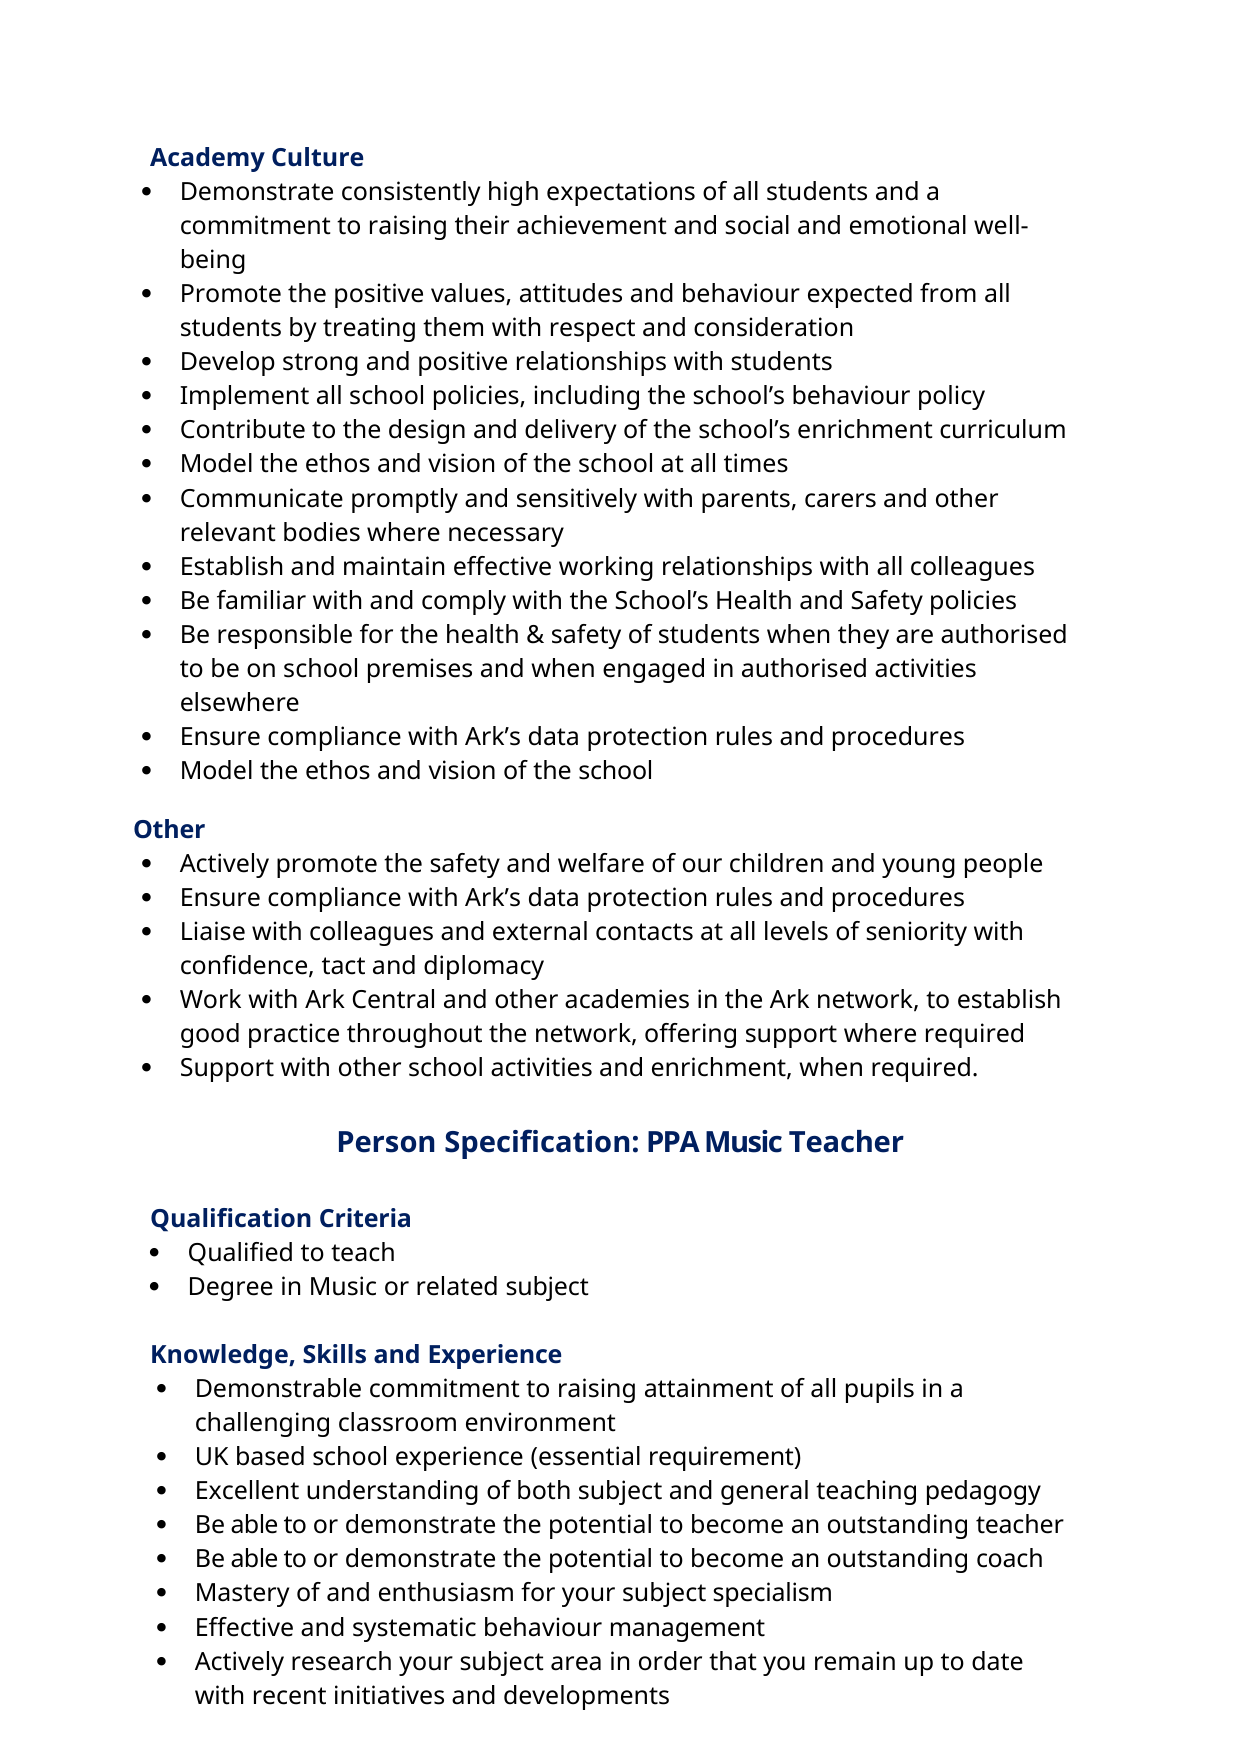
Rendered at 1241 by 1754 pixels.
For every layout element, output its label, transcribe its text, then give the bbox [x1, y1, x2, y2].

subtitle Qualification Criteria [150, 1200, 1093, 1234]
list Ensure compliance with Ark’s data protection rules and procedures [142, 719, 1093, 753]
list Be able to or demonstrate the potential to become an outstanding teacher [157, 1507, 1093, 1541]
list Effective and systematic behaviour management [157, 1609, 1093, 1643]
list Model the ethos and vision of the school [142, 753, 1093, 787]
list Actively promote the safety and welfare of our children and young people [142, 846, 1093, 880]
list Liaise with colleagues and external contacts at all levels of seniority with confidence, tact and diplomacy [142, 914, 1093, 982]
list UK based school experience (essential requirement) [157, 1439, 1093, 1473]
list Actively research your subject area in order that you remain up to date with recent initiatives and developments [157, 1643, 1024, 1711]
list Demonstrable commitment to raising attainment of all pupils in a challenging classroom environment [157, 1371, 1052, 1439]
list Work with Ark Central and other academies in the Ark network, to establish good practice throughout the network, offering support where required [142, 982, 1093, 1050]
list Establish and maintain effective working relationships with all colleagues [142, 548, 1093, 582]
list Demonstrate consistently high expectations of all students and a commitment to raising their achievement and social and emotional well-being [142, 174, 1093, 276]
list Degree in Music or related subject [150, 1268, 1093, 1303]
list Communicate promptly and sensitively with parents, carers and other relevant bodies where necessary [142, 480, 1093, 548]
subtitle Other [133, 812, 1093, 846]
list Ensure compliance with Ark’s data protection rules and procedures [142, 880, 1093, 914]
list Contribute to the design and delivery of the school’s enrichment curriculum [142, 412, 1093, 446]
list Qualified to teach [150, 1234, 1093, 1268]
list Support with other school activities and enrichment, when required. [142, 1050, 1093, 1084]
list Promote the positive values, attitudes and behaviour expected from all students by treating them with respect and consideration [142, 276, 1093, 344]
subtitle Academy Culture [150, 139, 1093, 174]
list Be familiar with and comply with the School’s Health and Safety policies [142, 582, 1093, 616]
list Mastery of and enthusiasm for your subject specialism [157, 1575, 1093, 1609]
list Develop strong and positive relationships with students [142, 344, 1093, 378]
list Be able to or demonstrate the potential to become an outstanding coach [157, 1541, 1093, 1575]
list Excellent understanding of both subject and general teaching pedagogy [157, 1473, 1093, 1507]
list Be responsible for the health & safety of students when they are authorised to be on school premises and when engaged in authorised activities elsewhere [142, 616, 1093, 719]
list Model the ethos and vision of the school at all times [142, 446, 1093, 480]
subtitle Person Specification: PPA Music Teacher [147, 1121, 1093, 1161]
subtitle Knowledge, Skills and Experience [150, 1337, 1093, 1371]
list Implement all school policies, including the school’s behaviour policy [142, 378, 1093, 412]
